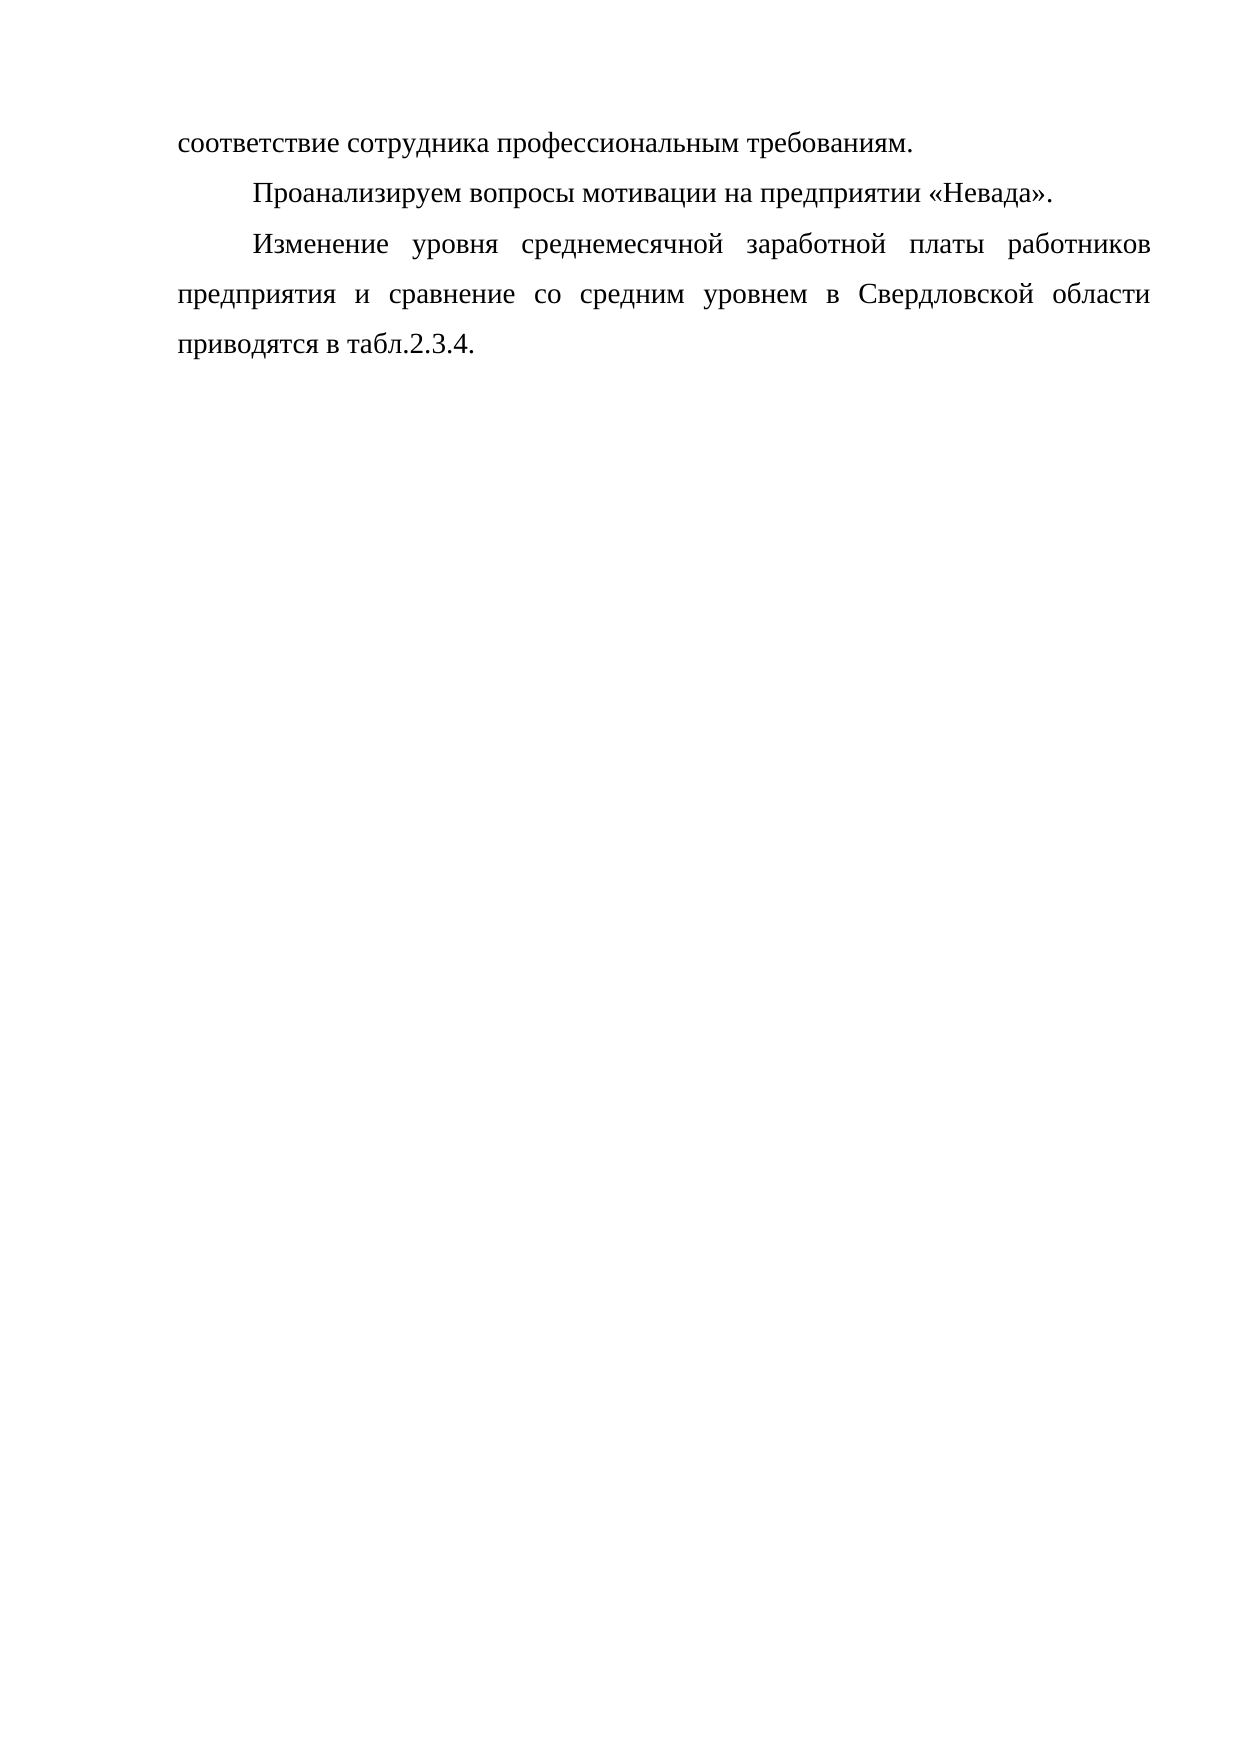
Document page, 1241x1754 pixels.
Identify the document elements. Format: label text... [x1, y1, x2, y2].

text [177, 125, 1152, 159]
text Изменение уровня среднемесячной заработной платы работников предприятия и сравнение со средним уровнем в Свердловской области приводятся в табл.2.3.4. [177, 226, 1152, 360]
text Проанализируем вопросы мотивации на предприятии «Невада». [177, 176, 1152, 209]
